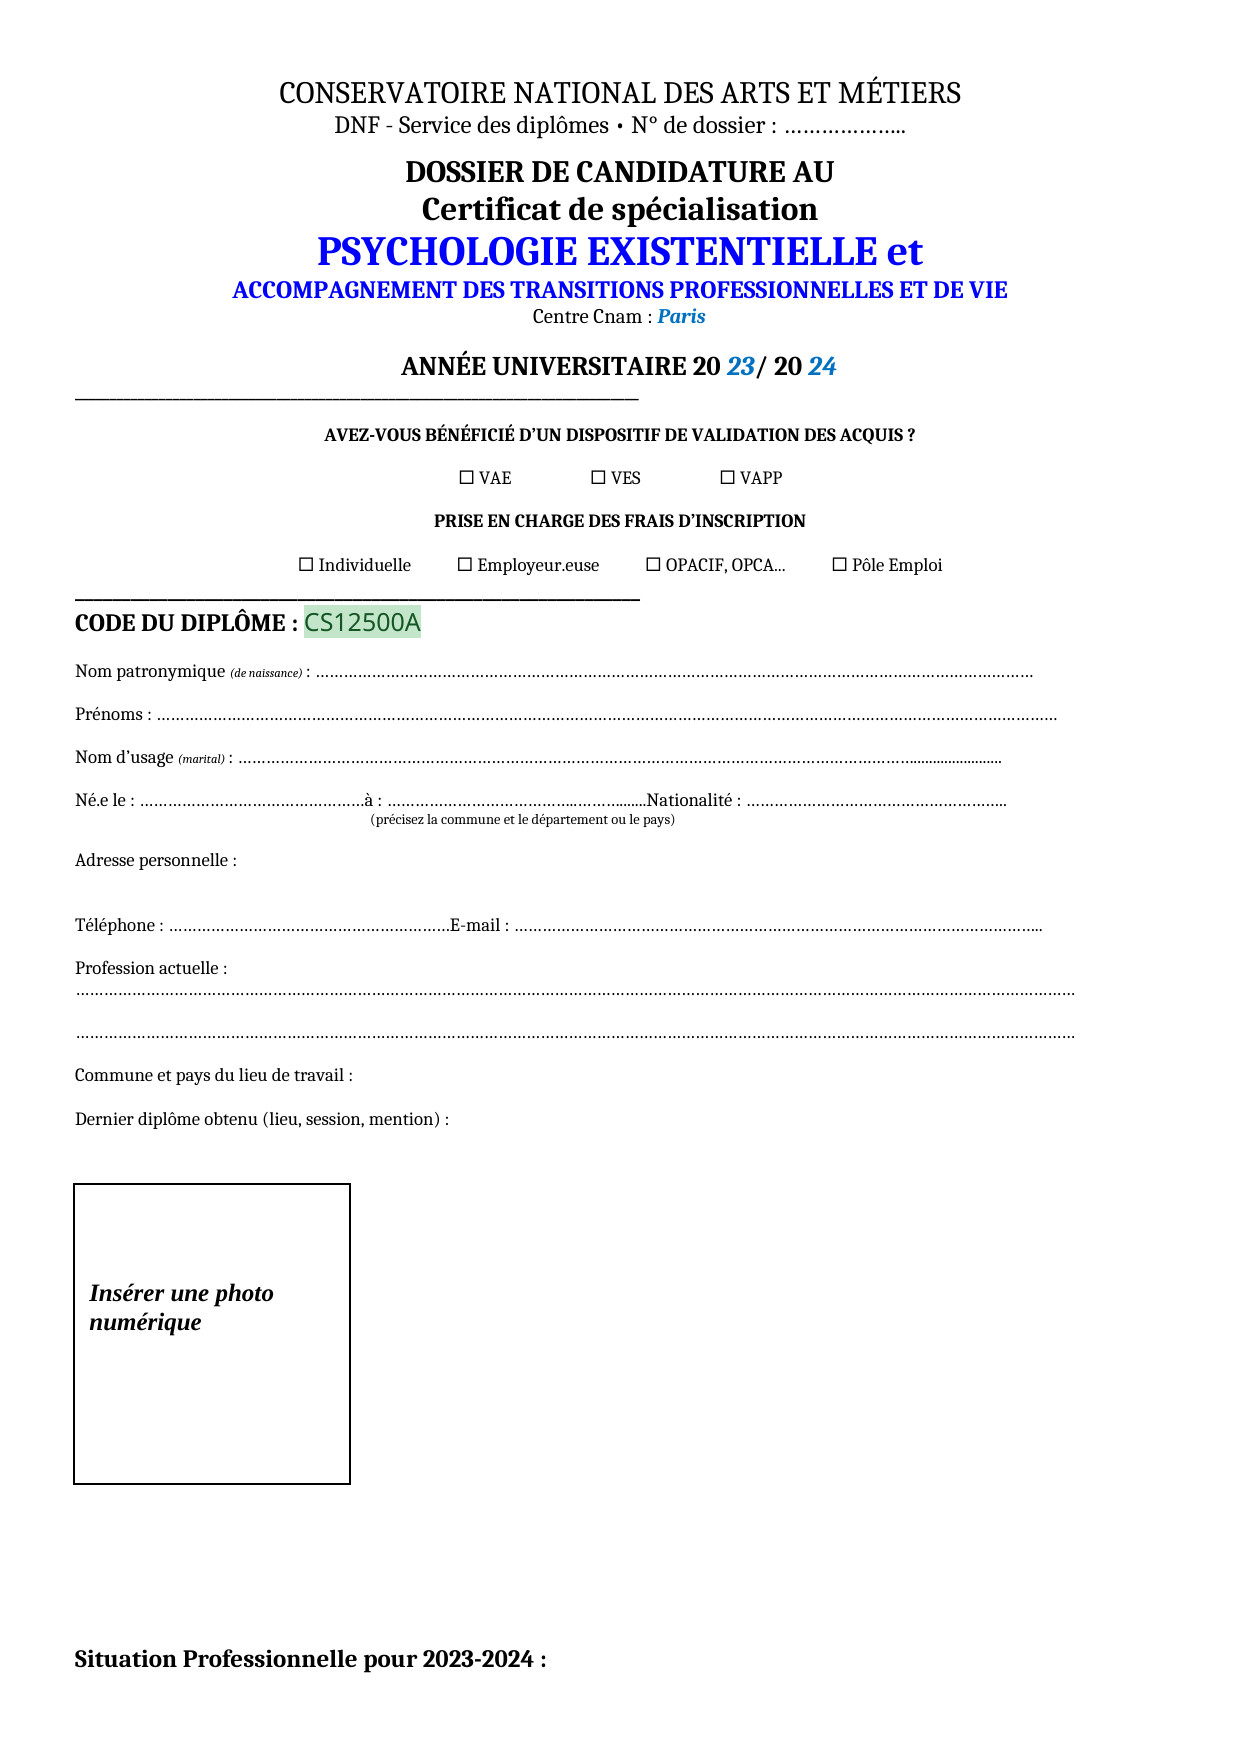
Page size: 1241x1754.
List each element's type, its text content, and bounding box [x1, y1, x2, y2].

text ACCOMPAGNEMENT DES TRANSITIONS PROFESSIONNELLES ET DE VIE [75, 276, 1165, 305]
text Téléphone : ……………………………………………………E-mail : ………………………………………………………………………………………………….. [75, 914, 1165, 936]
text Prénoms : ………………………………………………………………………………………………………………………………………………………………………… [75, 703, 1165, 725]
text AVEZ-VOUS BÉNÉFICIÉ D’UN DISPOSITIF DE VALIDATION DES ACQUIS ? [75, 425, 1165, 446]
text Centre Cnam : Paris [75, 305, 1165, 329]
text PRISE EN CHARGE DES FRAIS D’INSCRIPTION [75, 511, 1165, 533]
text _____________________________________________________________ [75, 576, 1165, 604]
text (précisez la commune et le département ou le pays) [370, 811, 1165, 828]
text PSYCHOLOGIE EXISTENTIELLE et [75, 228, 1165, 276]
text Individuelle Employeur.euse OPACIF, OPCA... Pôle Emploi [75, 554, 1165, 576]
text VAE VES VAPP [75, 468, 1165, 489]
text CONSERVATOIRE NATIONAL DES ARTS ET MÉTIERS [75, 75, 1165, 111]
text Nom patronymique (de naissance) : ……………………………………………………………………………………………………………………………………… [75, 660, 1165, 682]
text CODE DU DIPLÔME : CS12500A [75, 604, 1165, 638]
text Né.e le : …………………………………………à : …………………………………..……….......Nationalité : ……………………………………………….. [75, 789, 1165, 811]
text Certificat de spécialisation [75, 190, 1165, 228]
text ANNÉE UNIVERSITAIRE 20 23/ 20 24 [75, 351, 1165, 382]
text DNF - Service des diplômes • N° de dossier : ……………….. [75, 111, 1165, 140]
text …………………………………………………………………………………………………………………………………………………………………………………………… [75, 1022, 1165, 1043]
text DOSSIER DE CANDIDATURE AU [75, 154, 1165, 190]
text Situation Professionnelle pour 2023-2024 : [16, 1645, 1150, 1673]
text Commune et pays du lieu de travail : [75, 1065, 1165, 1087]
text Dernier diplôme obtenu (lieu, session, mention) : [75, 1108, 1165, 1130]
text Adresse personnelle : [75, 849, 1165, 871]
text Profession actuelle : …………………………………………………………………………………………………………………………………………………………………………………………… [75, 957, 1165, 1000]
text _________________________________________________________________________________ [75, 382, 1165, 403]
text Nom d’usage (marital) : ………………………………………………………………………………………………………………………………....................... [75, 746, 1165, 768]
